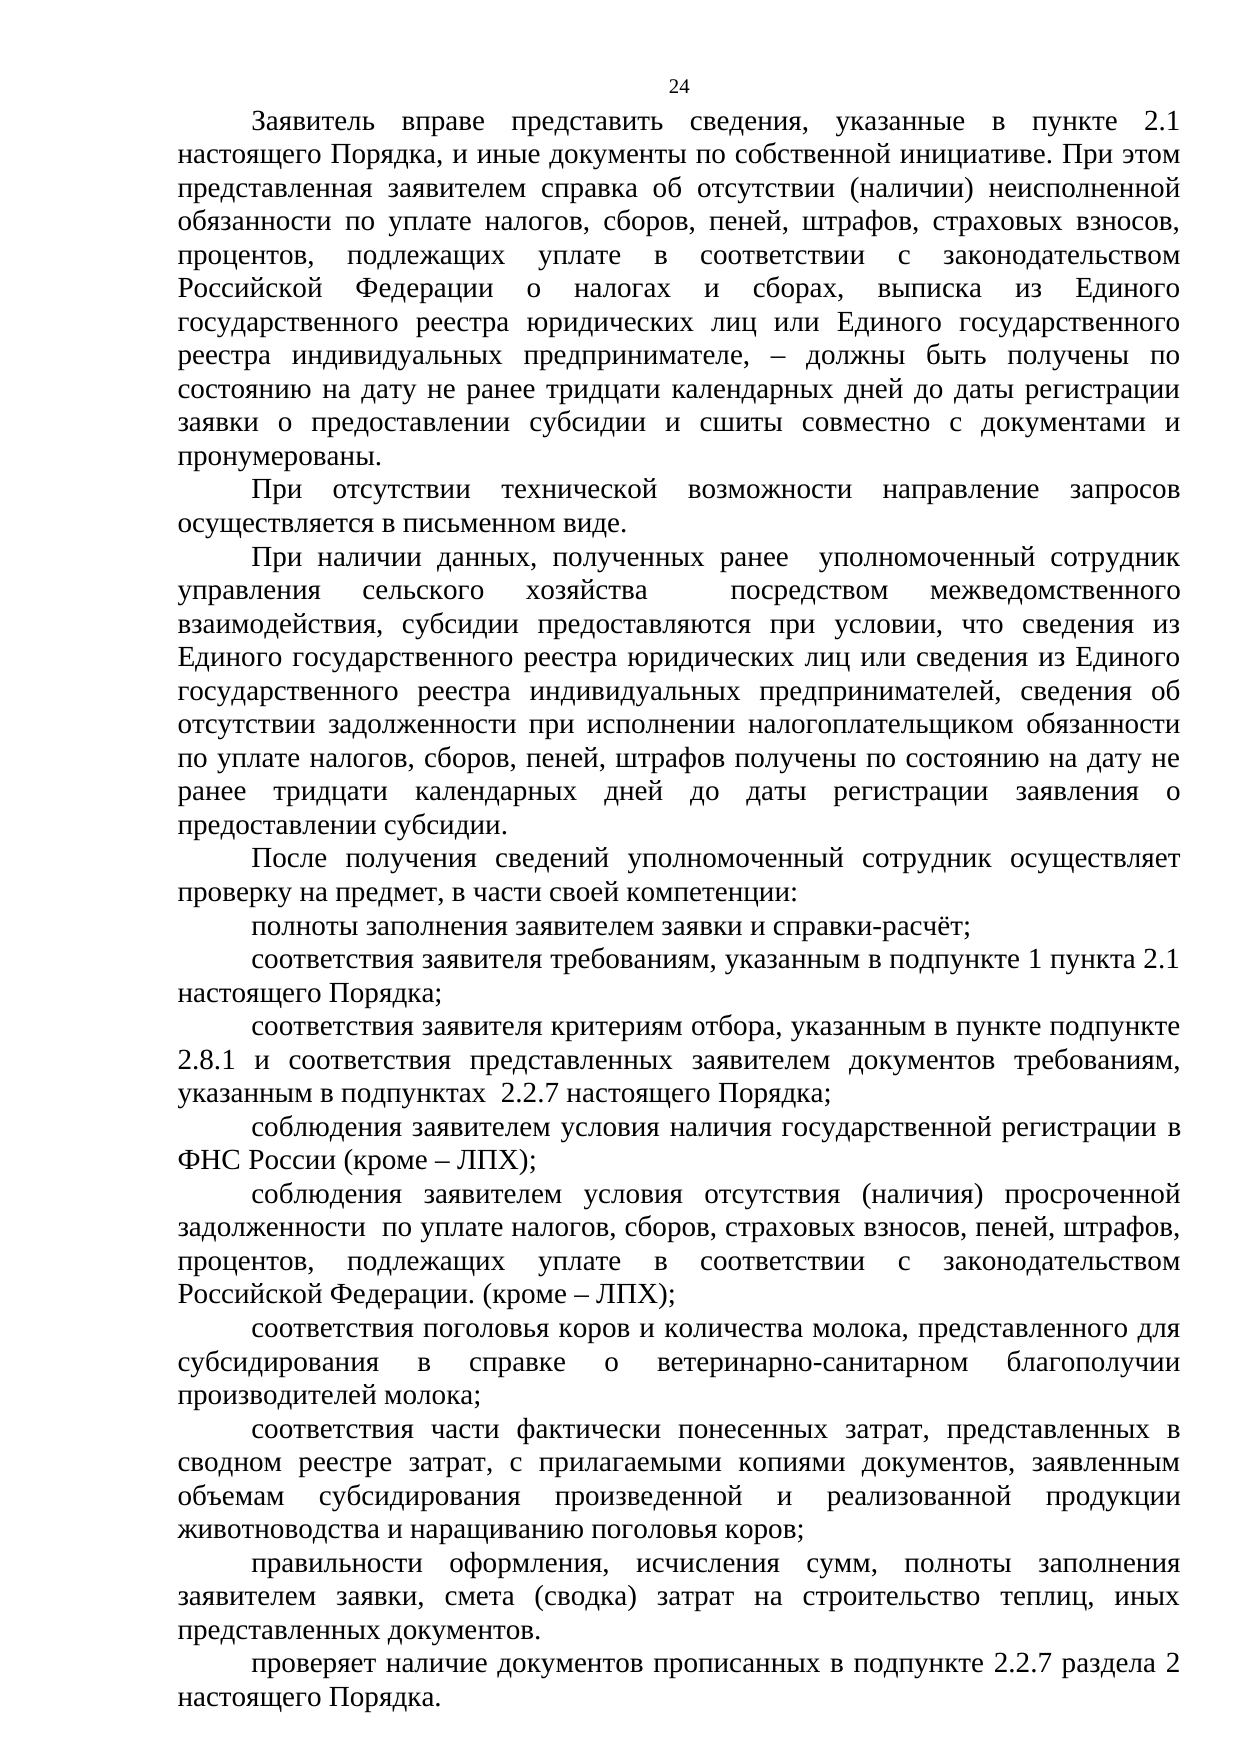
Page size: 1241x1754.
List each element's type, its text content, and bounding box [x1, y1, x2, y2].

text При наличии данных, полученных ранее уполномоченный сотрудник управления сельского хозяйства посредством межведомственного взаимодействия, субсидии предоставляются при условии, что сведения из Единого государственного реестра юридических лиц или сведения из Единого государственного реестра индивидуальных предпринимателей, сведения об отсутствии задолженности при исполнении налогоплательщиком обязанности по уплате налогов, сборов, пеней, штрафов получены по состоянию на дату не ранее тридцати календарных дней до даты регистрации заявления о предоставлении субсидии. [177, 539, 1181, 841]
text проверяет наличие документов прописанных в подпункте 2.2.7 раздела 2 настоящего Порядка. [177, 1646, 1181, 1713]
text При отсутствии технической возможности направление запросов осуществляется в письменном виде. [177, 472, 1181, 539]
text соответствия заявителя критериям отбора, указанным в пункте подпункте 2.8.1 и соответствия представленных заявителем документов требованиям, указанным в подпунктах 2.2.7 настоящего Порядка; [177, 1008, 1181, 1109]
text соответствия поголовья коров и количества молока, представленного для субсидирования в справке о ветеринарно-санитарном благополучии производителей молока; [177, 1310, 1181, 1411]
text Заявитель вправе представить сведения, указанные в пункте 2.1 настоящего Порядка, и иные документы по собственной инициативе. При этом представленная заявителем справка об отсутствии (наличии) неисполненной обязанности по уплате налогов, сборов, пеней, штрафов, страховых взносов, процентов, подлежащих уплате в соответствии с законодательством Российской Федерации о налогах и сборах, выписка из Единого государственного реестра юридических лиц или Единого государственного реестра индивидуальных предпринимателе, – должны быть получены по состоянию на дату не ранее тридцати календарных дней до даты регистрации заявки о предоставлении субсидии и сшиты совместно с документами и пронумерованы. [177, 103, 1181, 472]
text После получения сведений уполномоченный сотрудник осуществляет проверку на предмет, в части своей компетенции: [177, 841, 1181, 908]
text соблюдения заявителем условия отсутствия (наличия) просроченной задолженности по уплате налогов, сборов, страховых взносов, пеней, штрафов, процентов, подлежащих уплате в соответствии с законодательством Российской Федерации. (кроме – ЛПХ); [177, 1176, 1181, 1310]
text соответствия части фактически понесенных затрат, представленных в сводном реестре затрат, с прилагаемыми копиями документов, заявленным объемам субсидирования произведенной и реализованной продукции животноводства и наращиванию поголовья коров; [177, 1411, 1181, 1545]
text правильности оформления, исчисления сумм, полноты заполнения заявителем заявки, смета (сводка) затрат на строительство теплиц, иных представленных документов. [177, 1545, 1181, 1646]
text полноты заполнения заявителем заявки и справки-расчёт; [177, 908, 1181, 941]
text соблюдения заявителем условия наличия государственной регистрации в ФНС России (кроме – ЛПХ); [177, 1109, 1181, 1176]
text соответствия заявителя требованиям, указанным в подпункте 1 пункта 2.1 настоящего Порядка; [177, 941, 1181, 1008]
